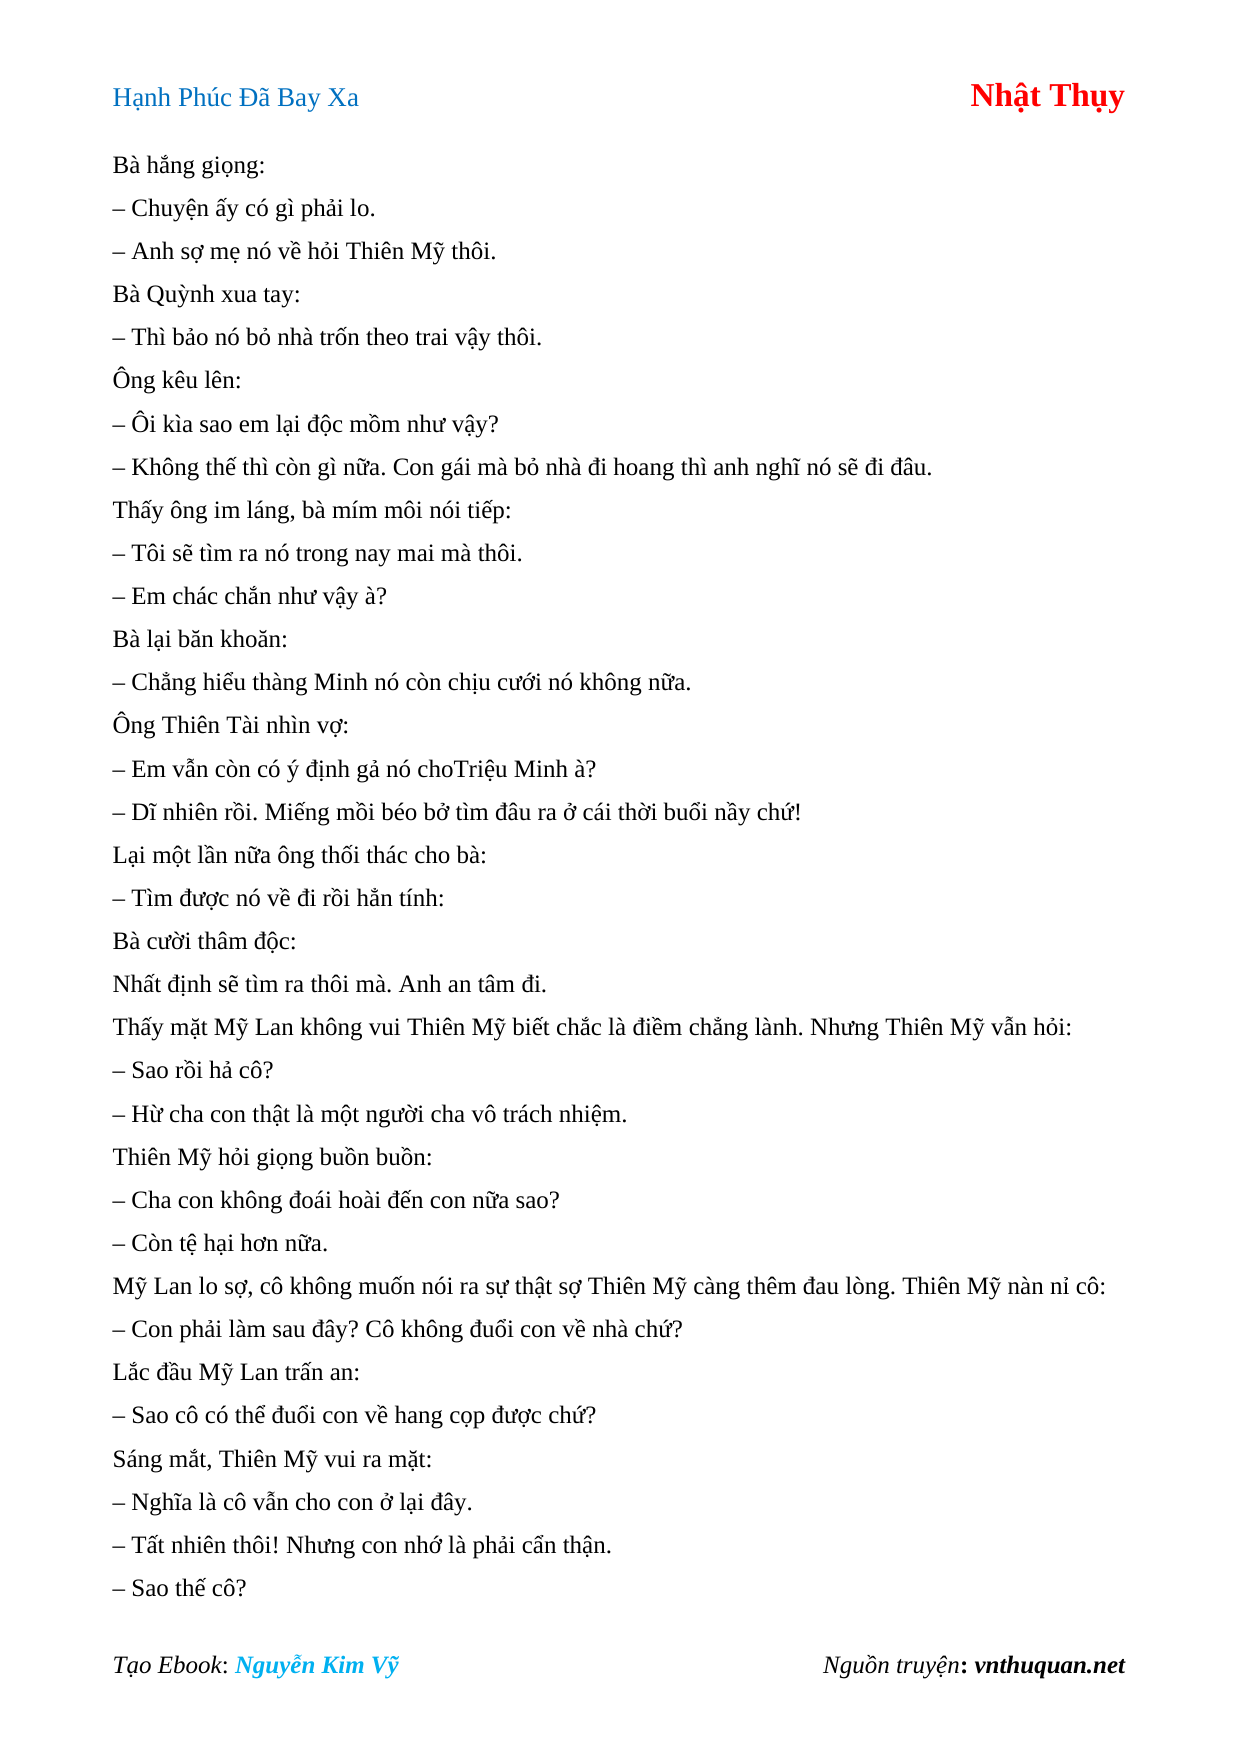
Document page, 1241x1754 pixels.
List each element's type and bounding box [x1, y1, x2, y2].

text [112, 150, 1128, 1602]
